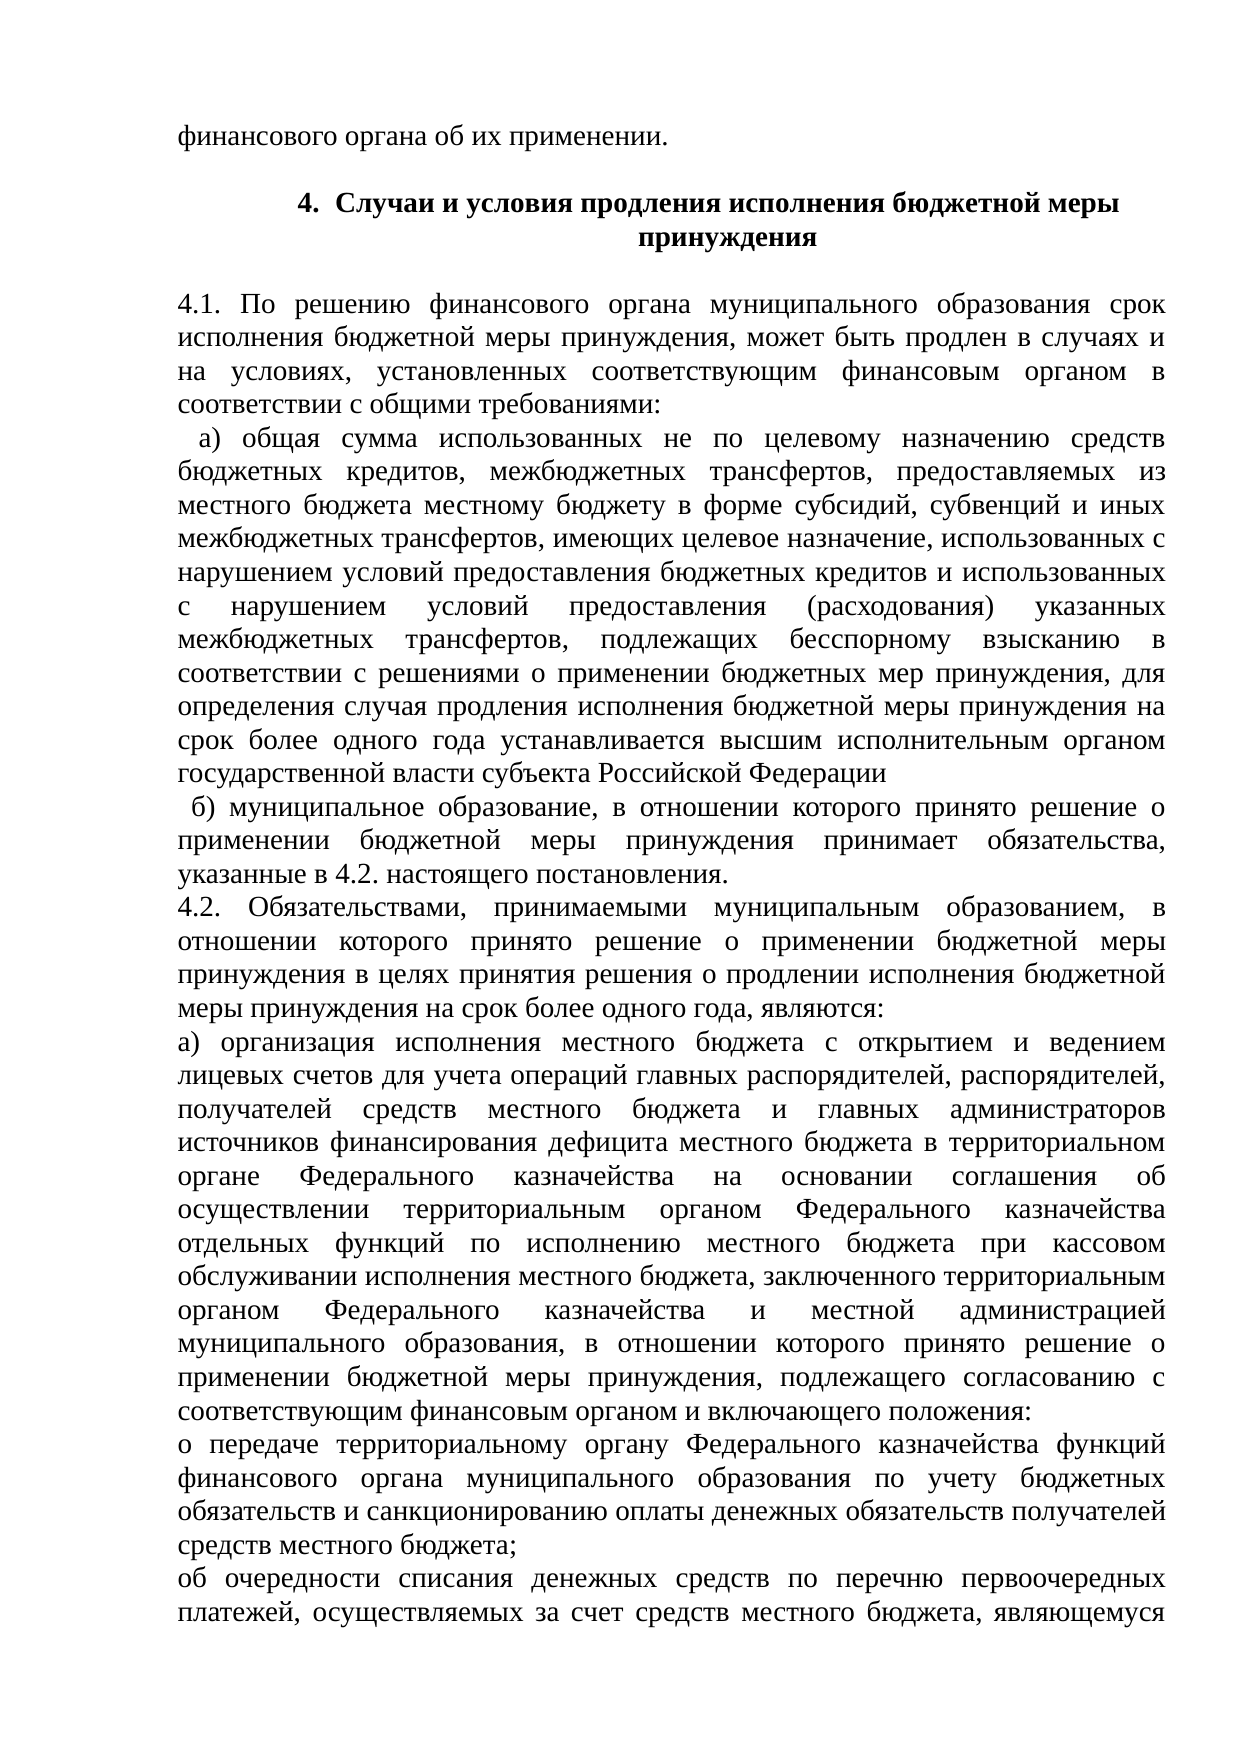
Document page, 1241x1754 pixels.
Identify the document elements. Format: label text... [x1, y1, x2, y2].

text 4.2. Обязательствами, принимаемыми муниципальным образованием, в отношении которого принято решение о применении бюджетной меры принуждения в целях принятия решения о продлении исполнения бюджетной меры принуждения на срок более одного года, являются: [177, 889, 1166, 1024]
text а) организация исполнения местного бюджета с открытием и ведением лицевых счетов для учета операций главных распорядителей, распорядителей, получателей средств местного бюджета и главных администраторов источников финансирования дефицита местного бюджета в территориальном органе Федерального казначейства на основании соглашения об осуществлении территориальным органом Федерального казначейства отдельных функций по исполнению местного бюджета при кассовом обслуживании исполнения местного бюджета, заключенного территориальным органом Федерального казначейства и местной администрацией муниципального образования, в отношении которого принято решение о применении бюджетной меры принуждения, подлежащего согласованию с соответствующим финансовым органом и включающего положения: [177, 1024, 1166, 1426]
text 4.1. По решению финансового органа муниципального образования срок исполнения бюджетной меры принуждения, может быть продлен в случаях и на условиях, установленных соответствующим финансовым органом в соответствии с общими требованиями: [177, 286, 1166, 420]
list Случаи и условия продления исполнения бюджетной меры принуждения [251, 185, 1166, 252]
text а) общая сумма использованных не по целевому назначению средств бюджетных кредитов, межбюджетных трансфертов, предоставляемых из местного бюджета местному бюджету в форме субсидий, субвенций и иных межбюджетных трансфертов, имеющих целевое назначение, использованных с нарушением условий предоставления бюджетных кредитов и использованных с нарушением условий предоставления (расходования) указанных межбюджетных трансфертов, подлежащих бесспорному взысканию в соответствии с решениями о применении бюджетных мер принуждения, для определения случая продления исполнения бюджетной меры принуждения на срок более одного года устанавливается высшим исполнительным органом государственной власти субъекта Российской Федерации [177, 420, 1166, 789]
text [177, 1560, 1166, 1627]
text о передаче территориальному органу Федерального казначейства функций финансового органа муниципального образования по учету бюджетных обязательств и санкционированию оплаты денежных обязательств получателей средств местного бюджета; [177, 1426, 1166, 1560]
text б) муниципальное образование, в отношении которого принято решение о применении бюджетной меры принуждения принимает обязательства, указанные в 4.2. настоящего постановления. [177, 789, 1166, 889]
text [177, 118, 1166, 152]
